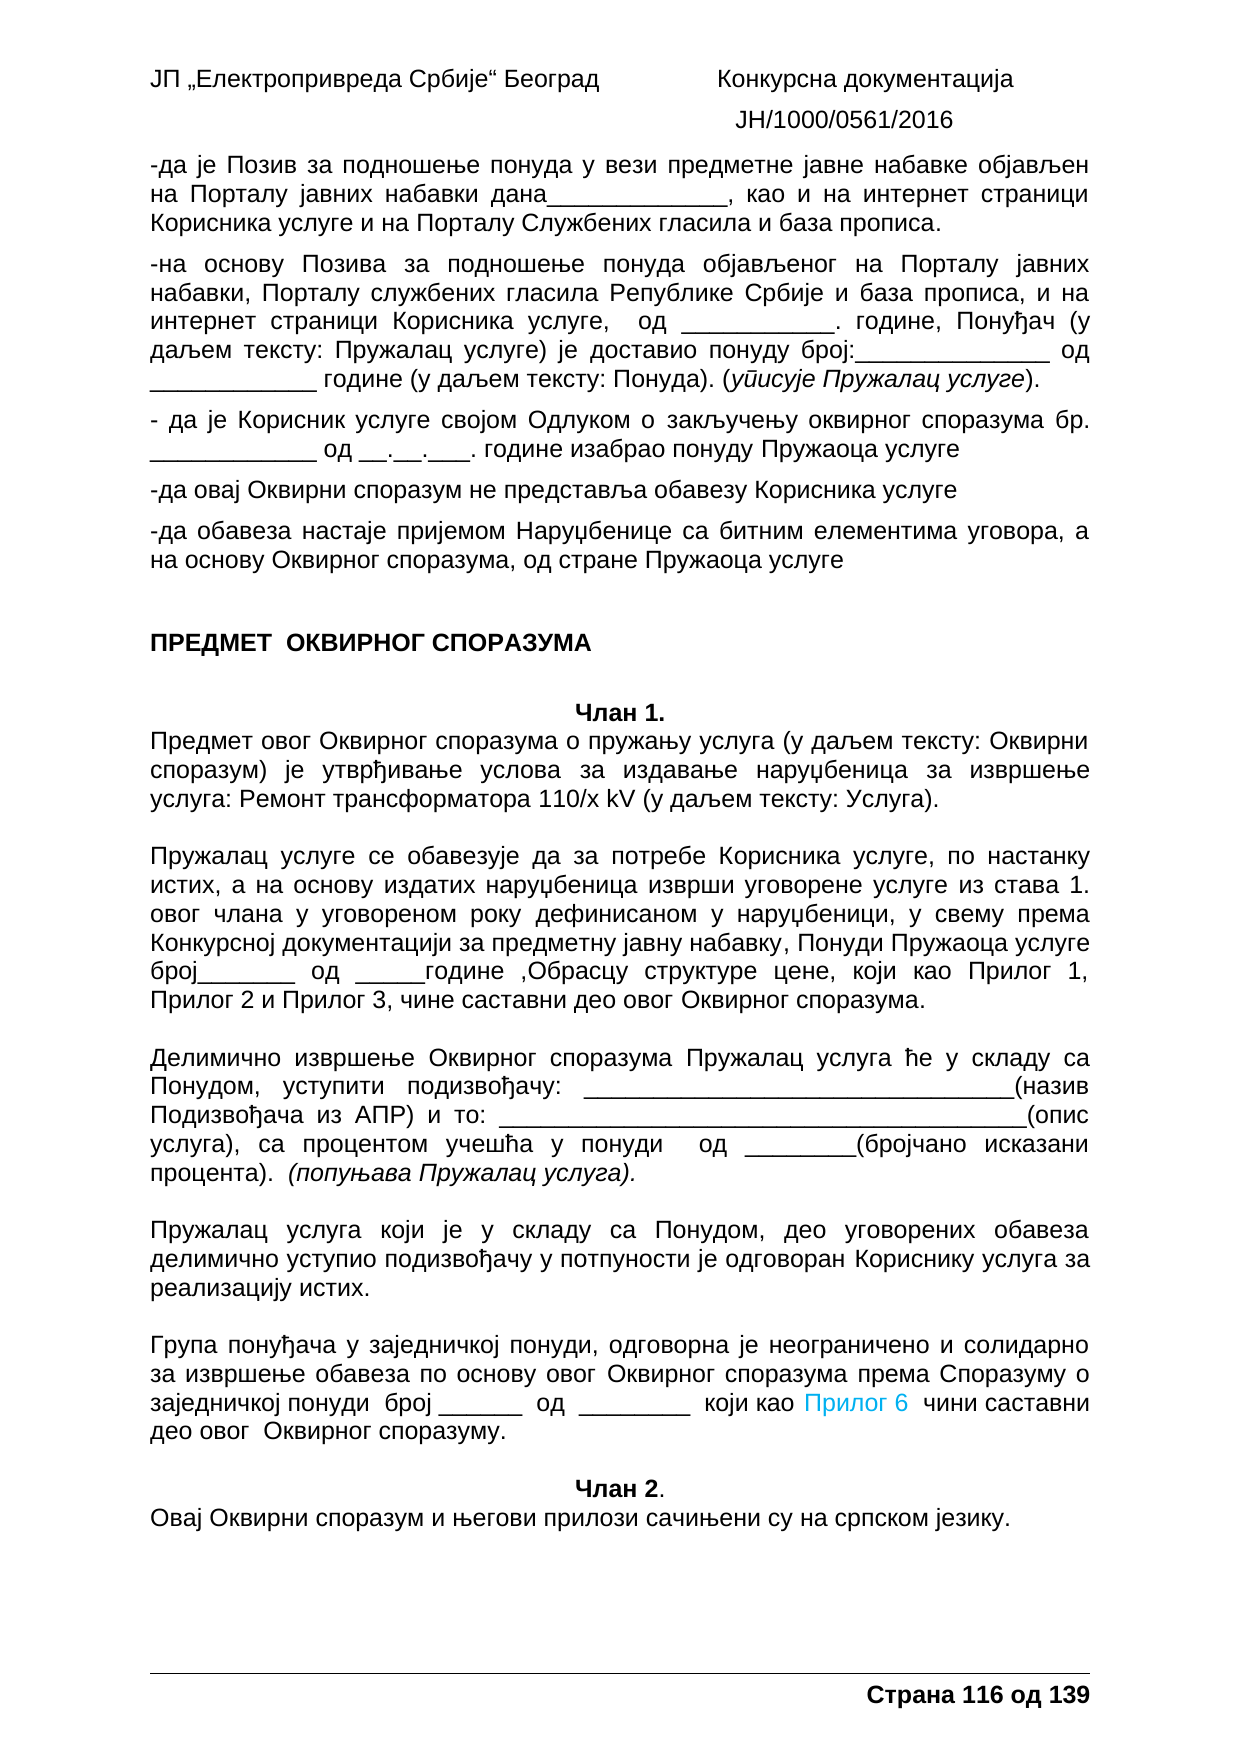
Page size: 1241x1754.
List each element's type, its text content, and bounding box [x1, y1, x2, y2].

text -да обавеза настаје пријемом Наруџбенице са битним елементима уговора, а на основу Оквирног споразума, од стране Пружаоца услуге [150, 516, 1090, 574]
text Пружалац услуга који је у складу са Понудом, део уговорених обавеза делимично уступио подизвођачу у потпуности је одговоран Кориснику услуга за реализацију истих. [150, 1215, 1090, 1301]
text Предмет овог Оквирног споразума о пружању услуга (у даљем тексту: Оквирни споразум) је утврђивање услова за издавање наруџбеница за извршење услуга: Ремонт трансформатора 110/x kV (у даљем тексту: Услуга). [150, 726, 1090, 812]
text - да је Корисник услуге својом Одлуком о закључењу оквирног споразума бр. ____________ од __.__.___. године изабрао понуду Пружаоца услуге [150, 405, 1090, 462]
text Делимично извршење Оквирног споразума Пружалац услуга ће у складу са Понудом, уступити подизвођачу: _______________________________(назив Подизвођача из АПР) и то: ______________________________________(опис услуга), са процентом учешћа у понуди од ________(бројчано исказани процента). (попуњава Пружалац услуга). [150, 1042, 1090, 1186]
text Члан 1. [150, 697, 1090, 726]
text -да овај Оквирни споразум не представља обавезу Корисника услуге [150, 475, 1090, 504]
text -да је Позив за подношење понуда у вези предметне јавне набавке објављен на Порталу јавних набавки дана_____________, као и на интернет страници Корисника услуге и на Порталу Службених гласила и база прописа. [150, 150, 1090, 236]
text Пружалац услуге се обавезује да за потребе Корисника услуге, по настанку истих, а на основу издатих наруџбеница изврши уговорене услуге из става 1. овог члана у уговореном року дефинисаном у наруџбеници, у свему према Конкурсној документацији за предметну јавну набавку, Понуди Пружаоца услуге број_______ од _____године ,Обрасцу структуре цене, који као Прилог 1, Прилог 2 и Прилог 3, чине саставни део овог Оквирног споразума. [150, 841, 1090, 1014]
text ПРЕДМЕТ ОКВИРНОГ СПОРАЗУМА [150, 627, 1090, 656]
text Члан 2. [150, 1474, 1090, 1502]
text Овај Оквирни споразум и његови прилози сачињени су на српском језику. [150, 1502, 1090, 1531]
text -на основу Позива за подношење понуда објављеног на Порталу јавних набавки, Порталу службених гласила Републике Србије и база прописа, и на интернет страници Корисника услуге, од ___________. године, Понуђач (у даљем тексту: Пружалац услуге) је доставио понуду број:______________ од ____________ године (у даљем тексту: Понуда). (уписује Пружалац услуге). [150, 249, 1090, 392]
text Група понуђача у заједничкој понуди, одговорна је неограничено и солидарно за извршење обавеза по основу овог Оквирног споразума према Споразуму о заједничкој понуди број ______ од ________ који као Прилог 6 чини саставни део овог Оквирног споразуму. [150, 1330, 1090, 1445]
